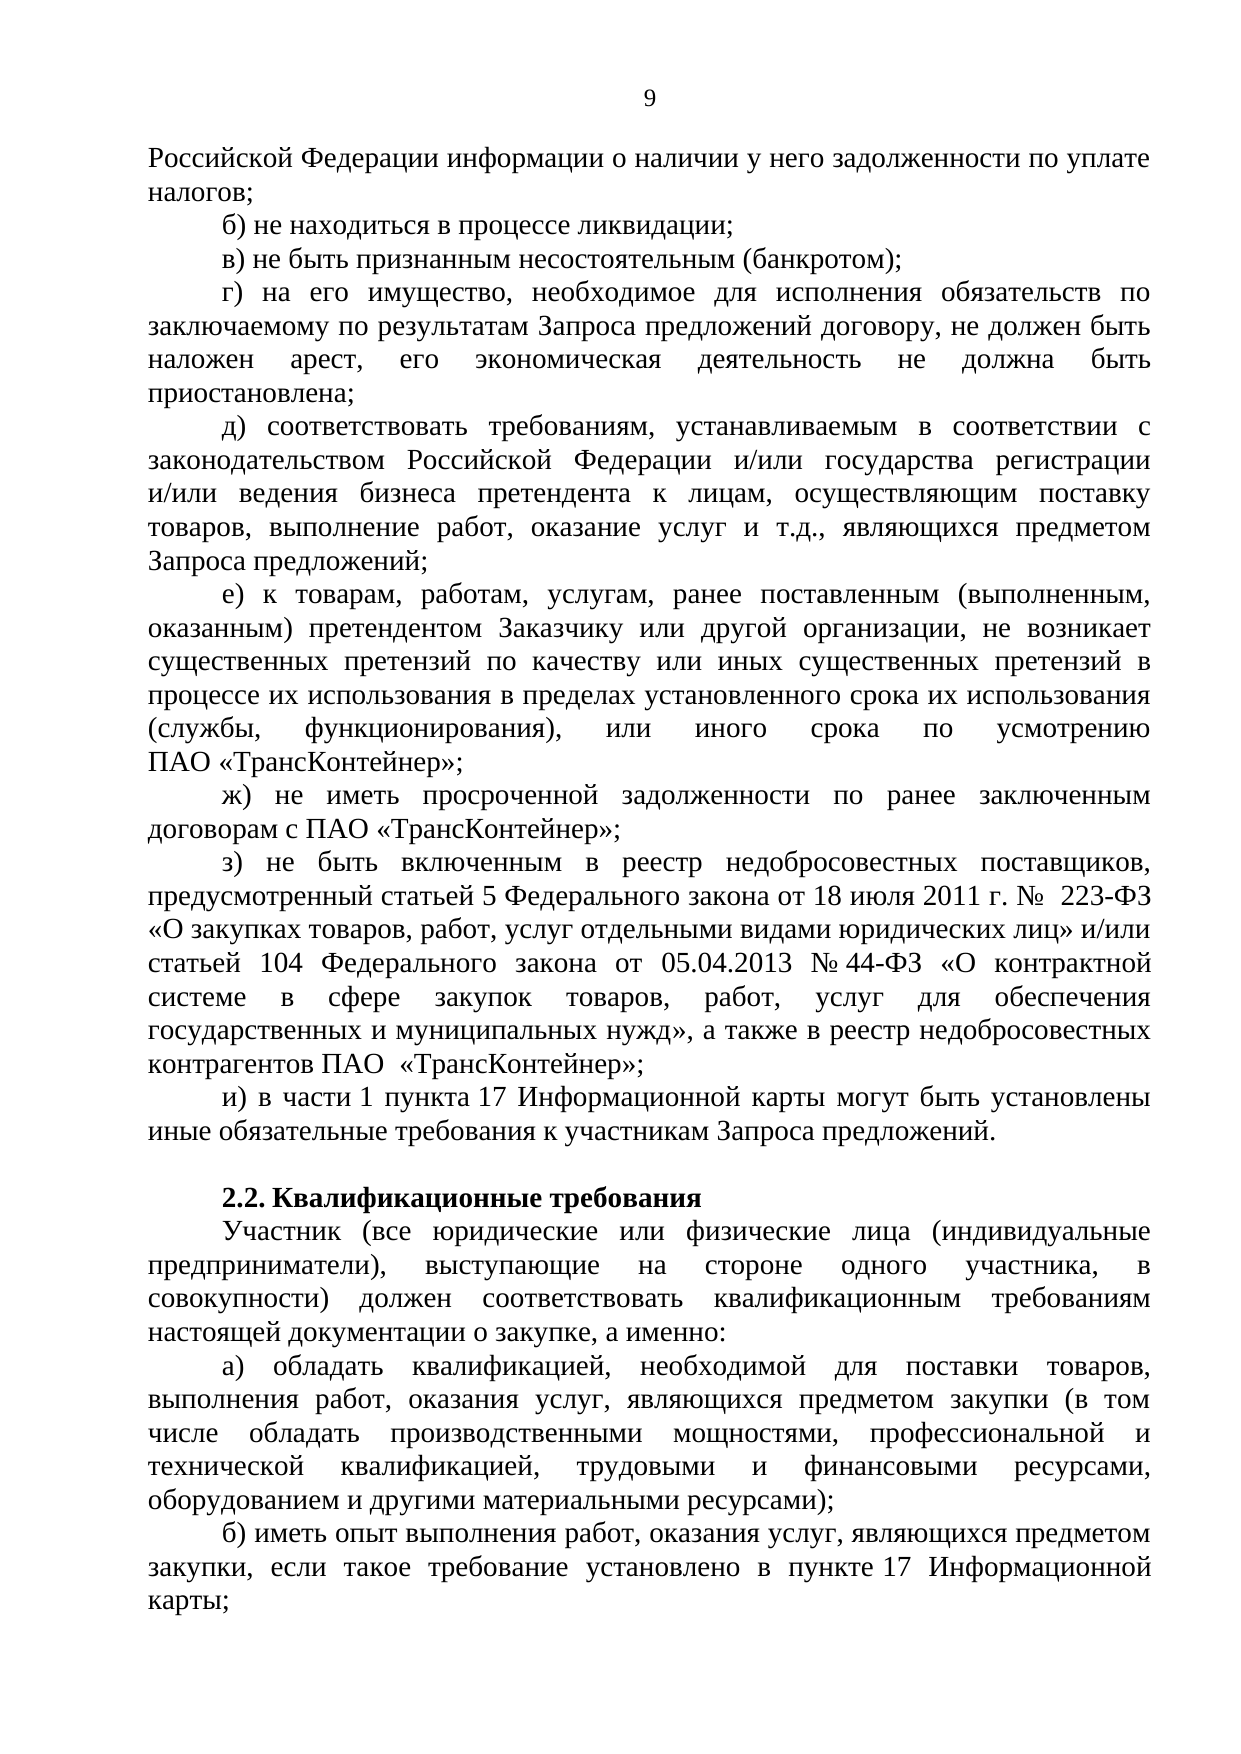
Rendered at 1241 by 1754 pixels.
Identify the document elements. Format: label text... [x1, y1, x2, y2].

text в) не быть признанным несостоятельным (банкротом); [148, 241, 1152, 274]
text и) в части 1 пункта 17 Информационной карты могут быть установлены иные обязательные требования к участникам Запроса предложений. [148, 1079, 1152, 1146]
text е) к товарам, работам, услугам, ранее поставленным (выполненным, оказанным) претендентом Заказчику или другой организации, не возникает существенных претензий по качеству или иных существенных претензий в процессе их использования в пределах установленного срока их использования (службы, функционирования), или иного срока по усмотрению ПАО «ТрансКонтейнер»; [148, 576, 1152, 777]
text г) на его имущество, необходимое для исполнения обязательств по заключаемому по результатам Запроса предложений договору, не должен быть наложен арест, его экономическая деятельность не должна быть приостановлена; [148, 274, 1152, 408]
text б) иметь опыт выполнения работ, оказания услуг, являющихся предметом закупки, если такое требование установлено в пункте 17 Информационной карты; [148, 1515, 1152, 1616]
text з) не быть включенным в реестр недобросовестных поставщиков, предусмотренный статьей 5 Федерального закона от 18 июля 2011 г. № 223-ФЗ «О закупках товаров, работ, услуг отдельными видами юридических лиц» и/или статьей 104 Федерального закона от 05.04.2013 № 44-ФЗ «О контрактной системе в сфере закупок товаров, работ, услуг для обеспечения государственных и муниципальных нужд», а также в реестр недобросовестных контрагентов ПАО «ТрансКонтейнер»; [148, 844, 1152, 1079]
list Квалификационные требования [148, 1180, 1152, 1213]
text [148, 140, 1152, 207]
text ж) не иметь просроченной задолженности по ранее заключенным договорам с ПАО «ТрансКонтейнер»; [148, 777, 1152, 844]
text а) обладать квалификацией, необходимой для поставки товаров, выполнения работ, оказания услуг, являющихся предметом закупки (в том числе обладать производственными мощностями, профессиональной и технической квалификацией, трудовыми и финансовыми ресурсами, оборудованием и другими материальными ресурсами); [148, 1348, 1152, 1515]
text Участник (все юридические или физические лица (индивидуальные предприниматели), выступающие на стороне одного участника, в совокупности) должен соответствовать квалификационным требованиям настоящей документации о закупке, а именно: [148, 1213, 1152, 1348]
text д) соответствовать требованиям, устанавливаемым в соответствии с законодательством Российской Федерации и/или государства регистрации и/или ведения бизнеса претендента к лицам, осуществляющим поставку товаров, выполнение работ, оказание услуг и т.д., являющихся предметом Запроса предложений; [148, 408, 1152, 576]
text б) не находиться в процессе ликвидации; [148, 207, 1152, 241]
